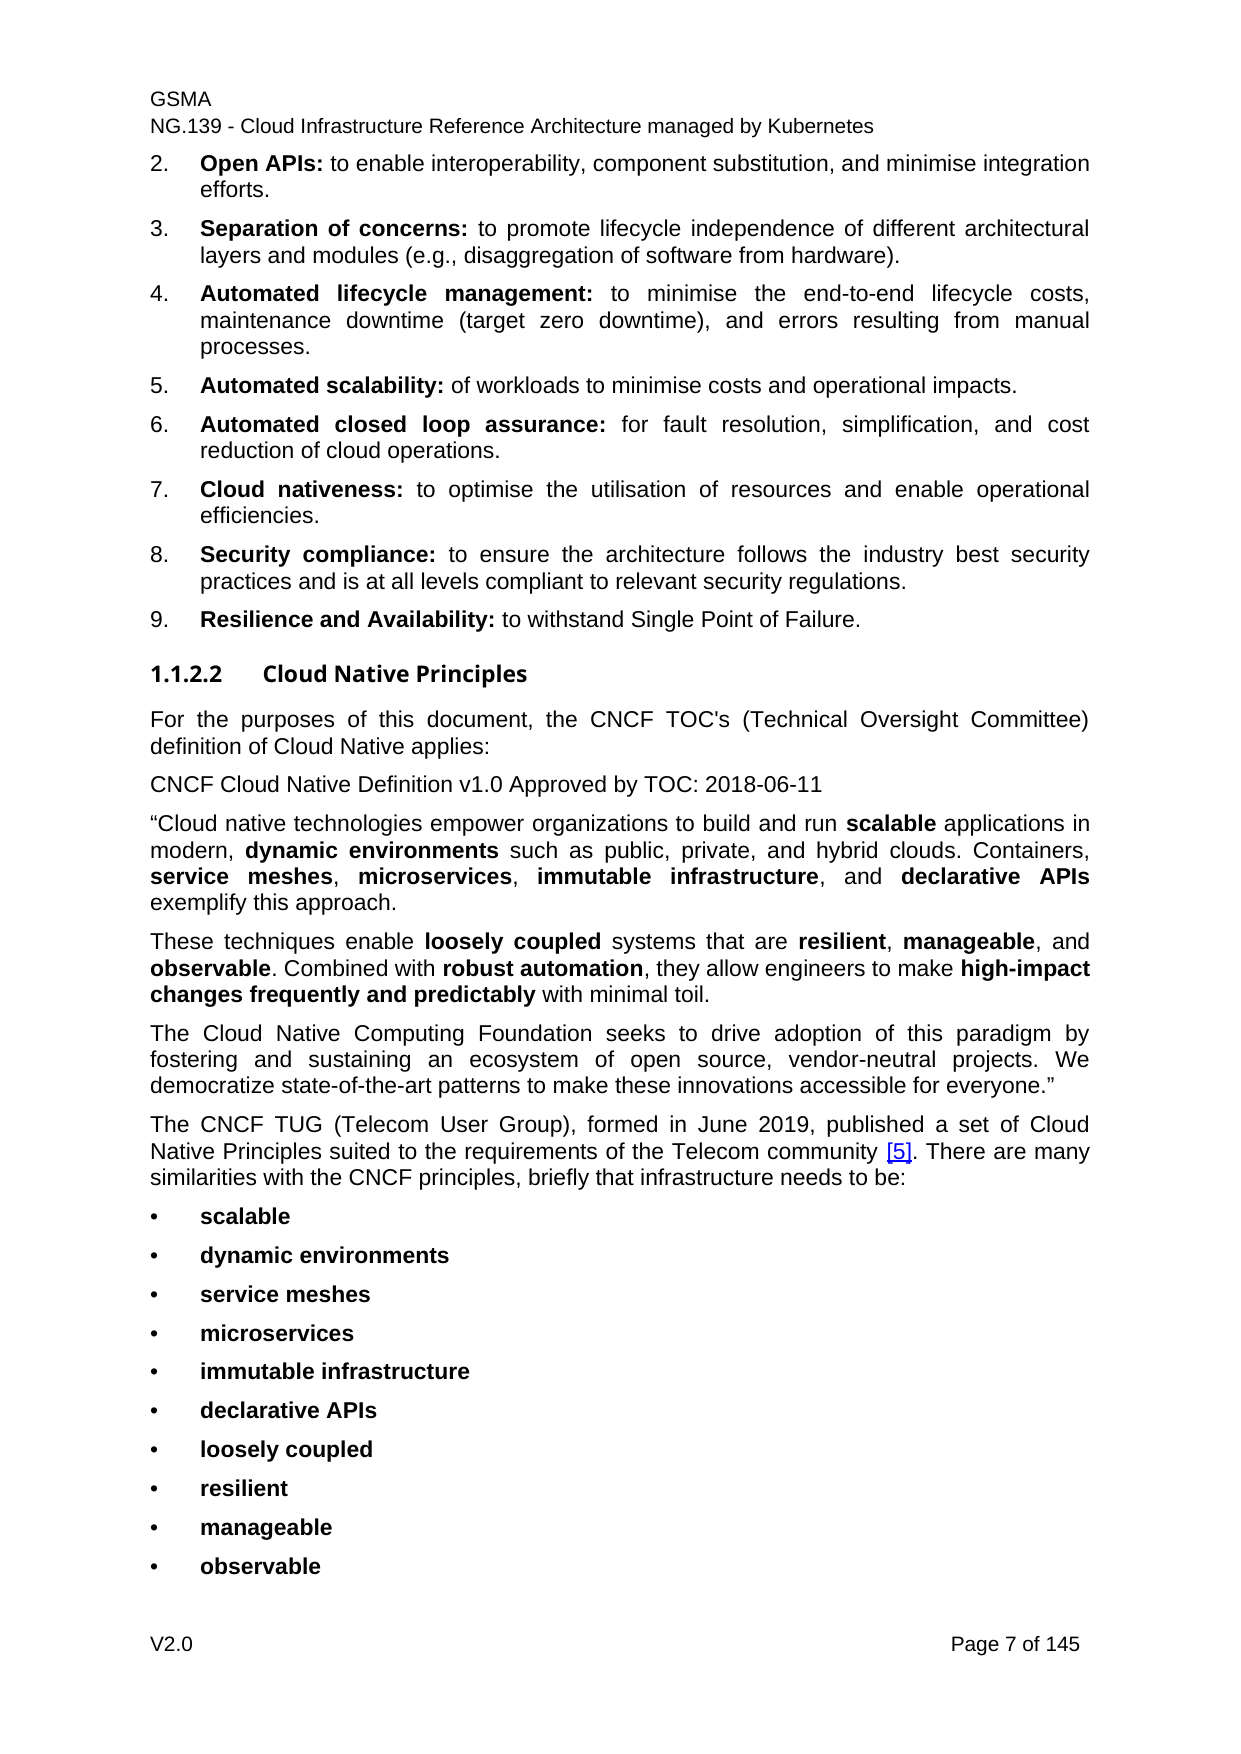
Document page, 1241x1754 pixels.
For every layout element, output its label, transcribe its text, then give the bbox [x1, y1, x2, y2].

list immutable infrastructure [150, 1358, 1090, 1385]
list Automated lifecycle management: to minimise the end-to-end lifecycle costs, maintenance downtime (target zero downtime), and errors resulting from manual processes. [150, 280, 1090, 359]
text The Cloud Native Computing Foundation seeks to drive adoption of this paradigm by fostering and sustaining an ecosystem of open source, vendor-neutral projects. We democratize state-of-the-art patterns to make these innovations accessible for everyone.” [150, 1020, 1090, 1099]
list loosely coupled [150, 1436, 1090, 1462]
text The CNCF TUG (Telecom User Group), formed in June 2019, published a set of Cloud Native Principles suited to the requirements of the Telecom community [5]. There are many similarities with the CNCF principles, briefly that infrastructure needs to be: [150, 1111, 1090, 1190]
list observable [150, 1553, 1090, 1579]
list Open APIs: to enable interoperability, component substitution, and minimise integration efforts. [150, 150, 1090, 203]
list manageable [150, 1514, 1090, 1540]
subtitle Cloud Native Principles [150, 658, 1090, 689]
text These techniques enable loosely coupled systems that are resilient, manageable, and observable. Combined with robust automation, they allow engineers to make high-impact changes frequently and predictably with minimal toil. [150, 928, 1090, 1007]
list Resilience and Availability: to withstand Single Point of Failure. [150, 606, 1090, 633]
list Separation of concerns: to promote lifecycle independence of different architectural layers and modules (e.g., disaggregation of software from hardware). [150, 215, 1090, 268]
list dynamic environments [150, 1242, 1090, 1268]
text For the purposes of this document, the CNCF TOC's (Technical Oversight Committee) definition of Cloud Native applies: [150, 706, 1090, 759]
list service meshes [150, 1281, 1090, 1307]
list Automated scalability: of workloads to minimise costs and operational impacts. [150, 372, 1090, 398]
text “Cloud native technologies empower organizations to build and run scalable applications in modern, dynamic environments such as public, private, and hybrid clouds. Containers, service meshes, microservices, immutable infrastructure, and declarative APIs exemplify this approach. [150, 810, 1090, 916]
list Security compliance: to ensure the architecture follows the industry best security practices and is at all levels compliant to relevant security regulations. [150, 541, 1090, 594]
list scalable [150, 1203, 1090, 1229]
list microservices [150, 1319, 1090, 1346]
text CNCF Cloud Native Definition v1.0 Approved by TOC: 2018-06-11 [150, 771, 1090, 798]
list Automated closed loop assurance: for fault resolution, simplification, and cost reduction of cloud operations. [150, 411, 1090, 463]
list Cloud nativeness: to optimise the utilisation of resources and enable operational efficiencies. [150, 476, 1090, 529]
list resilient [150, 1475, 1090, 1501]
list declarative APIs [150, 1397, 1090, 1423]
